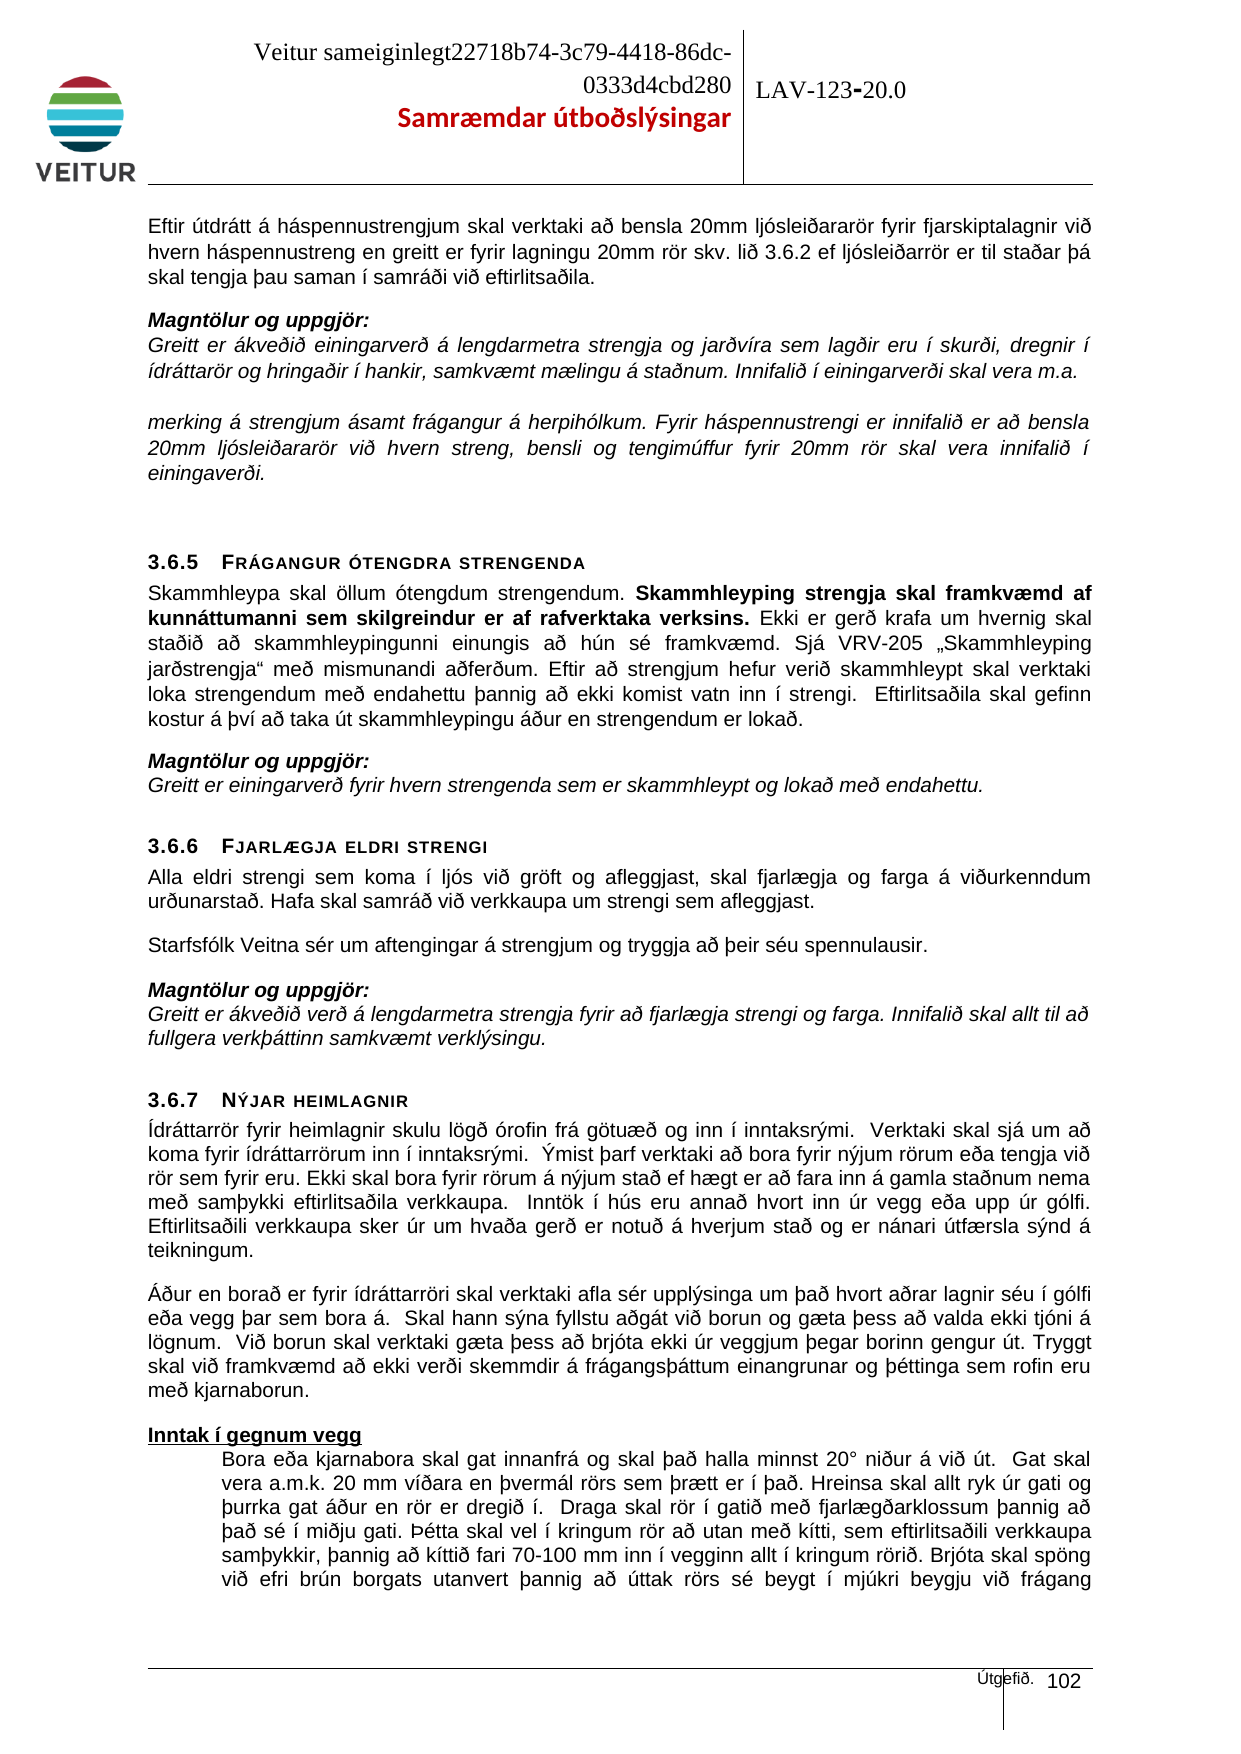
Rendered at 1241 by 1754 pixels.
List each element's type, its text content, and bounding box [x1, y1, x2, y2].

text Starfsfólk Veitna sér um aftengingar á strengjum og tryggja að þeir séu spennulausir. [148, 933, 1093, 957]
text Skammhleypa skal öllum ótengdum strengendum. Skammhleyping strengja skal framkvæmd af kunnáttumanni sem skilgreindur er af rafverktaka verksins. Ekki er gerð krafa um hvernig skal staðið að skammhleypingunni einungis að hún sé framkvæmd. Sjá VRV-205 „Skammhleyping jarðstrengja“ með mismunandi aðferðum. Eftir að strengjum hefur verið skammhleypt skal verktaki loka strengendum með endahettu þannig að ekki komist vatn inn í strengi. Eftirlitsaðila skal gefinn kostur á því að taka út skammhleypingu áður en strengendum er lokað. [148, 580, 1093, 731]
text Eftir útdrátt á háspennustrengjum skal verktaki að bensla 20mm ljósleiðararör fyrir fjarskiptalagnir við hvern háspennustreng en greitt er fyrir lagningu 20mm rör skv. lið 3.6.2 ef ljósleiðarrör er til staðar þá skal tengja þau saman í samráði við eftirlitsaðila. [148, 214, 1093, 289]
text Ídráttarrör fyrir heimlagnir skulu lögð órofin frá götuæð og inn í inntaksrými. Verktaki skal sjá um að koma fyrir ídráttarrörum inn í inntaksrými. Ýmist þarf verktaki að bora fyrir nýjum rörum eða tengja við rör sem fyrir eru. Ekki skal bora fyrir rörum á nýjum stað ef hægt er að fara inn á gamla staðnum nema með samþykki eftirlitsaðila verkkaupa. Inntök í hús eru annað hvort inn úr vegg eða upp úr gólfi. Eftirlitsaðili verkkaupa sker úr um hvaða gerð er notuð á hverjum stað og er nánari útfærsla sýnd á teikningum. [148, 1118, 1093, 1261]
text Alla eldri strengi sem koma í ljós við gröft og afleggjast, skal fjarlægja og farga á viðurkenndum urðunarstað. Hafa skal samráð við verkkaupa um strengi sem afleggjast. [148, 864, 1093, 912]
text Magntölur og uppgjör: [148, 749, 1093, 773]
text Magntölur og uppgjör: [148, 307, 1093, 331]
text Greitt er ákveðið einingarverð á lengdarmetra strengja og jarðvíra sem lagðir eru í skurði, dregnir í ídráttarör og hringaðir í hankir, samkvæmt mælingu á staðnum. Innifalið í einingarverði skal vera m.a. [148, 333, 1093, 383]
text merking á strengjum ásamt frágangur á herpihólkum. Fyrir háspennustrengi er innifalið er að bensla 20mm ljósleiðararör við hvern streng, bensli og tengimúffur fyrir 20mm rör skal vera innifalið í einingaverði. [148, 410, 1093, 485]
text Greitt er einingarverð fyrir hvern strengenda sem er skammhleypt og lokað með endahettu. [148, 773, 1093, 797]
text Áður en borað er fyrir ídráttarröri skal verktaki afla sér upplýsinga um það hvort aðrar lagnir séu í gólfi eða vegg þar sem bora á. Skal hann sýna fyllstu aðgát við borun og gæta þess að valda ekki tjóni á lögnum. Við borun skal verktaki gæta þess að brjóta ekki úr veggjum þegar borinn gengur út. Tryggt skal við framkvæmd að ekki verði skemmdir á frágangsþáttum einangrunar og þéttinga sem rofin eru með kjarnaborun. [148, 1282, 1093, 1402]
subtitle Nýjar heimlagnir [148, 1087, 1093, 1111]
text Magntölur og uppgjör: [148, 978, 1093, 1002]
picture [28, 71, 142, 187]
text Inntak í gegnum vegg [148, 1423, 1093, 1447]
subtitle Frágangur ótengdra strengenda [148, 550, 1093, 574]
text Greitt er ákveðið verð á lengdarmetra strengja fyrir að fjarlægja strengi og farga. Innifalið skal allt til að fullgera verkþáttinn samkvæmt verklýsingu. [148, 1002, 1093, 1050]
subtitle Fjarlægja eldri strengi [148, 834, 1093, 858]
